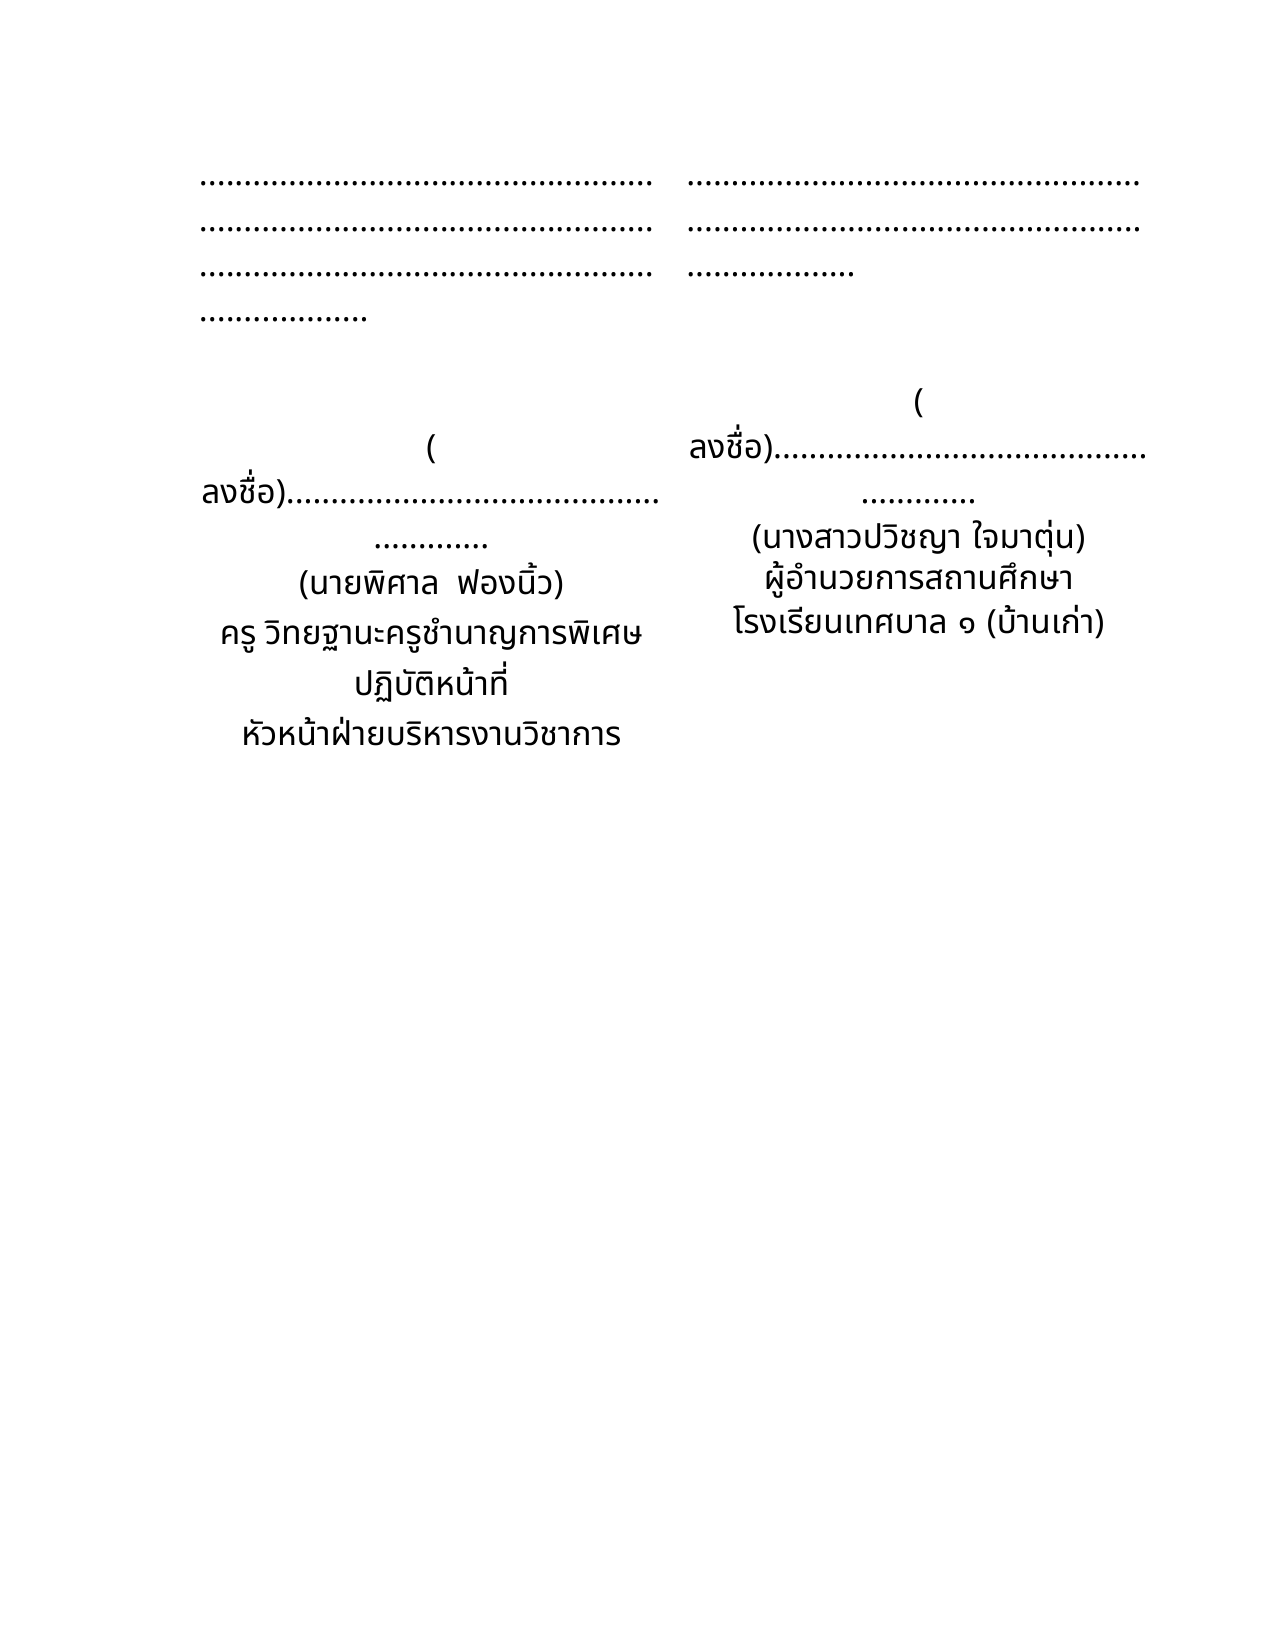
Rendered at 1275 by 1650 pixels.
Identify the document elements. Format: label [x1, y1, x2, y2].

table_cell [188, 150, 675, 761]
table_cell [675, 150, 1162, 761]
